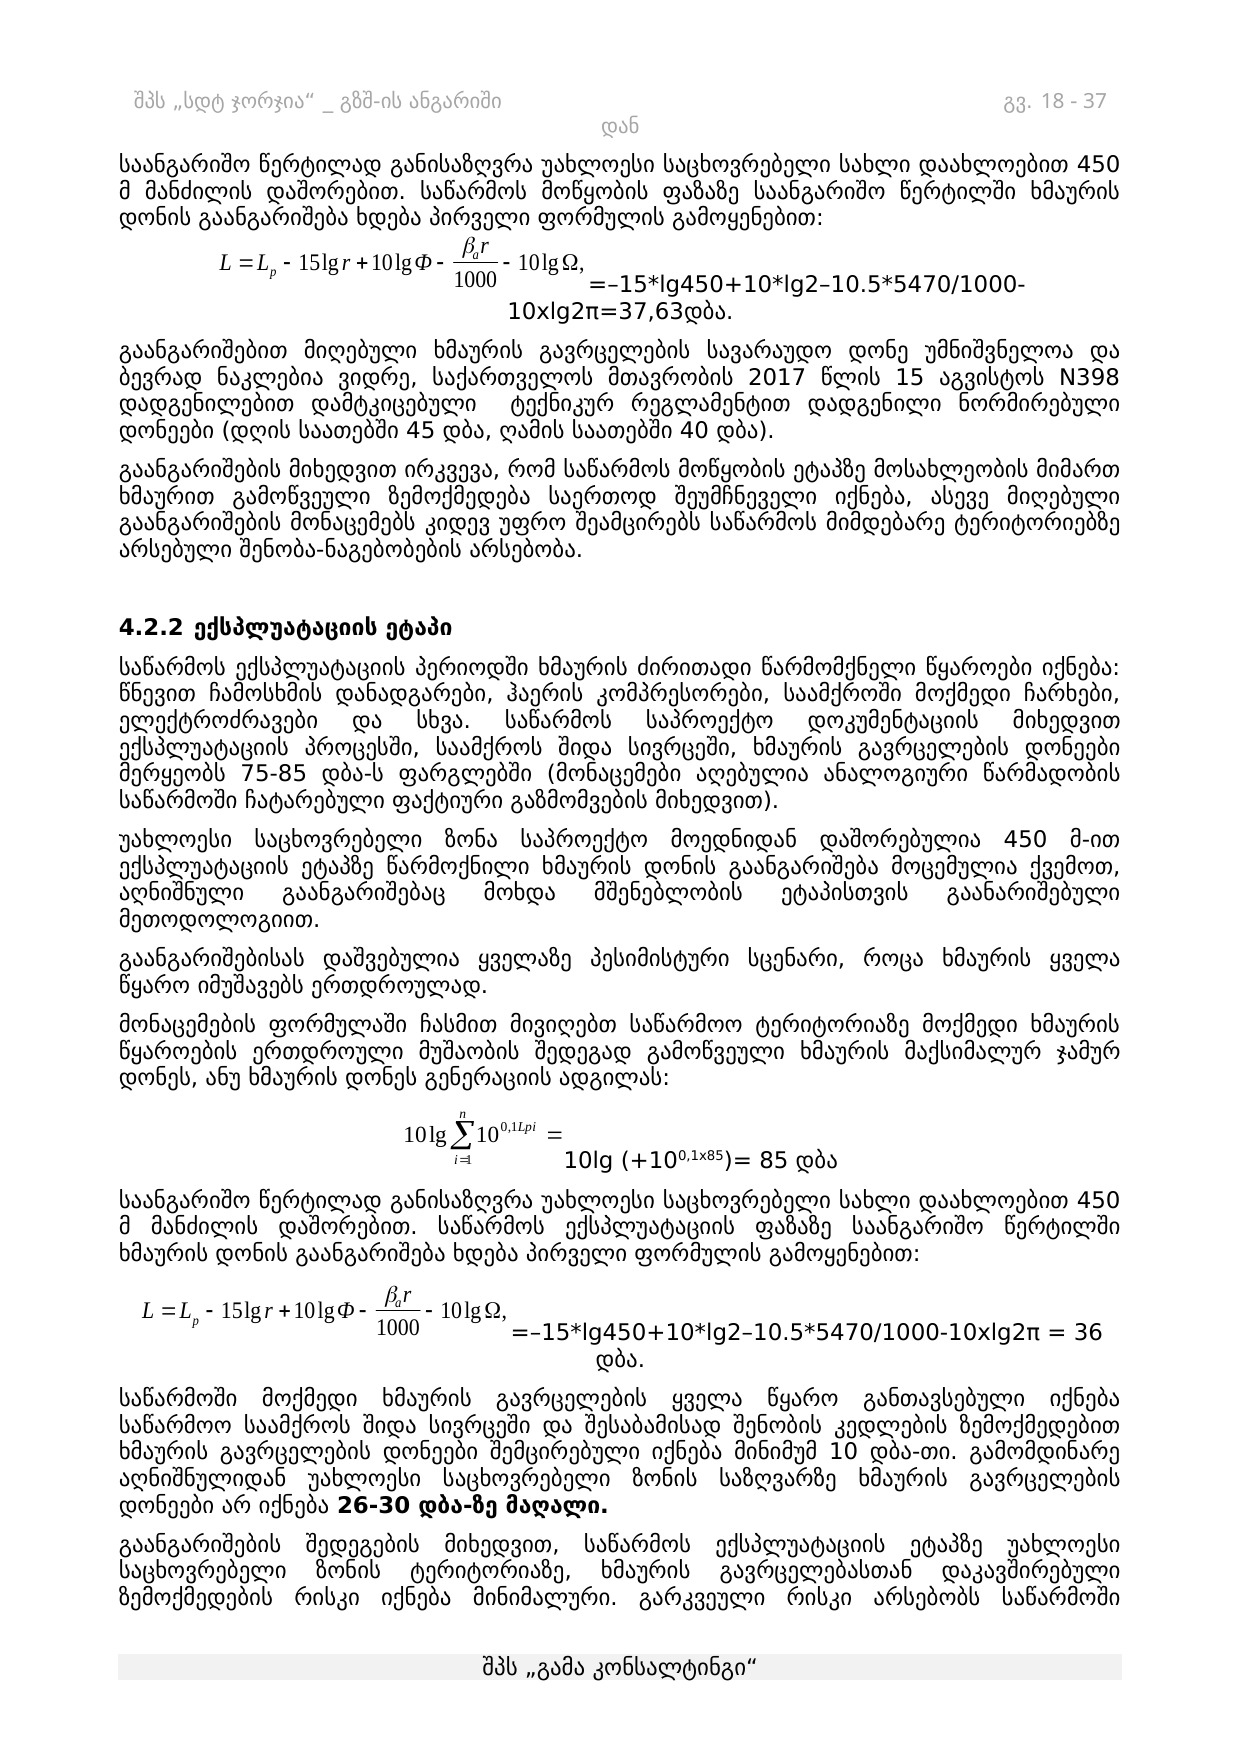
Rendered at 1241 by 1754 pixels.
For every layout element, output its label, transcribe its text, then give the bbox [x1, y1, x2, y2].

text საწარმოს ექსპლუატაციის პერიოდში ხმაურის ძირითადი წარმომქნელი წყაროები იქნება: წნევით ჩამოსხმის დანადგარები, ჰაერის კომპრესორები, საამქროში მოქმედი ჩარხები, ელექტროძრავები და სხვა. საწარმოს საპროექტო დოკუმენტაციის მიხედვით ექსპლუატაციის პროცესში, საამქროს შიდა სივრცეში, ხმაურის გავრცელების დონეები მერყეობს 75-85 დბა-ს ფარგლებში (მონაცემები აღებულია ანალოგიური წარმადობის საწარმოში ჩატარებული ფაქტიური გაზმომვების მიხედვით). [118, 654, 1122, 814]
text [118, 1531, 1122, 1611]
subtitle ექსპლუატაციის ეტაპი [118, 614, 1122, 641]
text საანგარიშო წერტილად განისაზღვრა უახლოესი საცხოვრებელი სახლი დაახლოებით 450 მ მანძილის დაშორებით. საწარმოს მოწყობის ფაზაზე საანგარიშო წერტილში ხმაურის დონის გაანგარიშება ხდება პირველი ფორმულის გამოყენებით: [118, 151, 1122, 231]
text უახლოესი საცხოვრებელი ზონა საპროექტო მოედნიდან დაშორებულია 450 მ-ით ექსპლუატაციის ეტაპზე წარმოქნილი ხმაურის დონის გაანგარიშება მოცემულია ქვემოთ, აღნიშნული გაანგარიშებაც მოხდა მშენებლობის ეტაპისთვის გაანარიშებული მეთოდოლოგიით. [118, 826, 1122, 933]
text =–15*lg450+10*lg2–10.5*5470/1000-10xlg2π=37,63დბა. [118, 231, 1122, 324]
text მონაცემების ფორმულაში ჩასმით მივიღებთ საწარმოო ტერიტორიაზე მოქმედი ხმაურის წყაროების ერთდროული მუშაობის შედეგად გამოწვეული ხმაურის მაქსიმალურ ჯამურ დონეს, ანუ ხმაურის დონეს გენერაციის ადგილას: [118, 1011, 1122, 1091]
text 10lg (+100,1x85)= 85 დბა [118, 1104, 1122, 1174]
text გაანგარიშებისას დაშვებულია ყველაზე პესიმისტური სცენარი, როცა ხმაურის ყველა წყარო იმუშავებს ერთდროულად. [118, 945, 1122, 999]
text საწარმოში მოქმედი ხმაურის გავრცელების ყველა წყარო განთავსებული იქნება საწარმოო საამქროს შიდა სივრცეში და შესაბამისად შენობის კედლების ზემოქმედებით ხმაურის გავრცელების დონეები შემცირებული იქნება მინიმუმ 10 დბა-თი. გამომდინარე აღნიშნულიდან უახლოესი საცხოვრებელი ზონის საზღვარზე ხმაურის გავრცელების დონეები არ იქნება 26-30 დბა-ზე მაღალი. [118, 1385, 1122, 1518]
text გაანგარიშებით მიღებული ხმაურის გავრცელების სავარაუდო დონე უმნიშვნელოა და ბევრად ნაკლებია ვიდრე, საქართველოს მთავრობის 2017 წლის 15 აგვისტოს N398 დადგენილებით დამტკიცებული ტექნიკურ რეგლამენტით დადგენილი ნორმირებული დონეები (დღის საათებში 45 დბა, ღამის საათებში 40 დბა). [118, 337, 1122, 444]
text საანგარიშო წერტილად განისაზღვრა უახლოესი საცხოვრებელი სახლი დაახლოებით 450 მ მანძილის დაშორებით. საწარმოს ექსპლუატაციის ფაზაზე საანგარიშო წერტილში ხმაურის დონის გაანგარიშება ხდება პირველი ფორმულის გამოყენებით: [118, 1187, 1122, 1267]
text გაანგარიშების მიხედვით ირკვევა, რომ საწარმოს მოწყობის ეტაპზე მოსახლეობის მიმართ ხმაურით გამოწვეული ზემოქმედება საერთოდ შეუმჩნეველი იქნება, ასევე მიღებული გაანგარიშების მონაცემებს კიდევ უფრო შეამცირებს საწარმოს მიმდებარე ტერიტორიებზე არსებული შენობა-ნაგებობების არსებობა. [118, 456, 1122, 563]
text =–15*lg450+10*lg2–10.5*5470/1000-10xlg2π = 36 დბა. [118, 1279, 1122, 1373]
